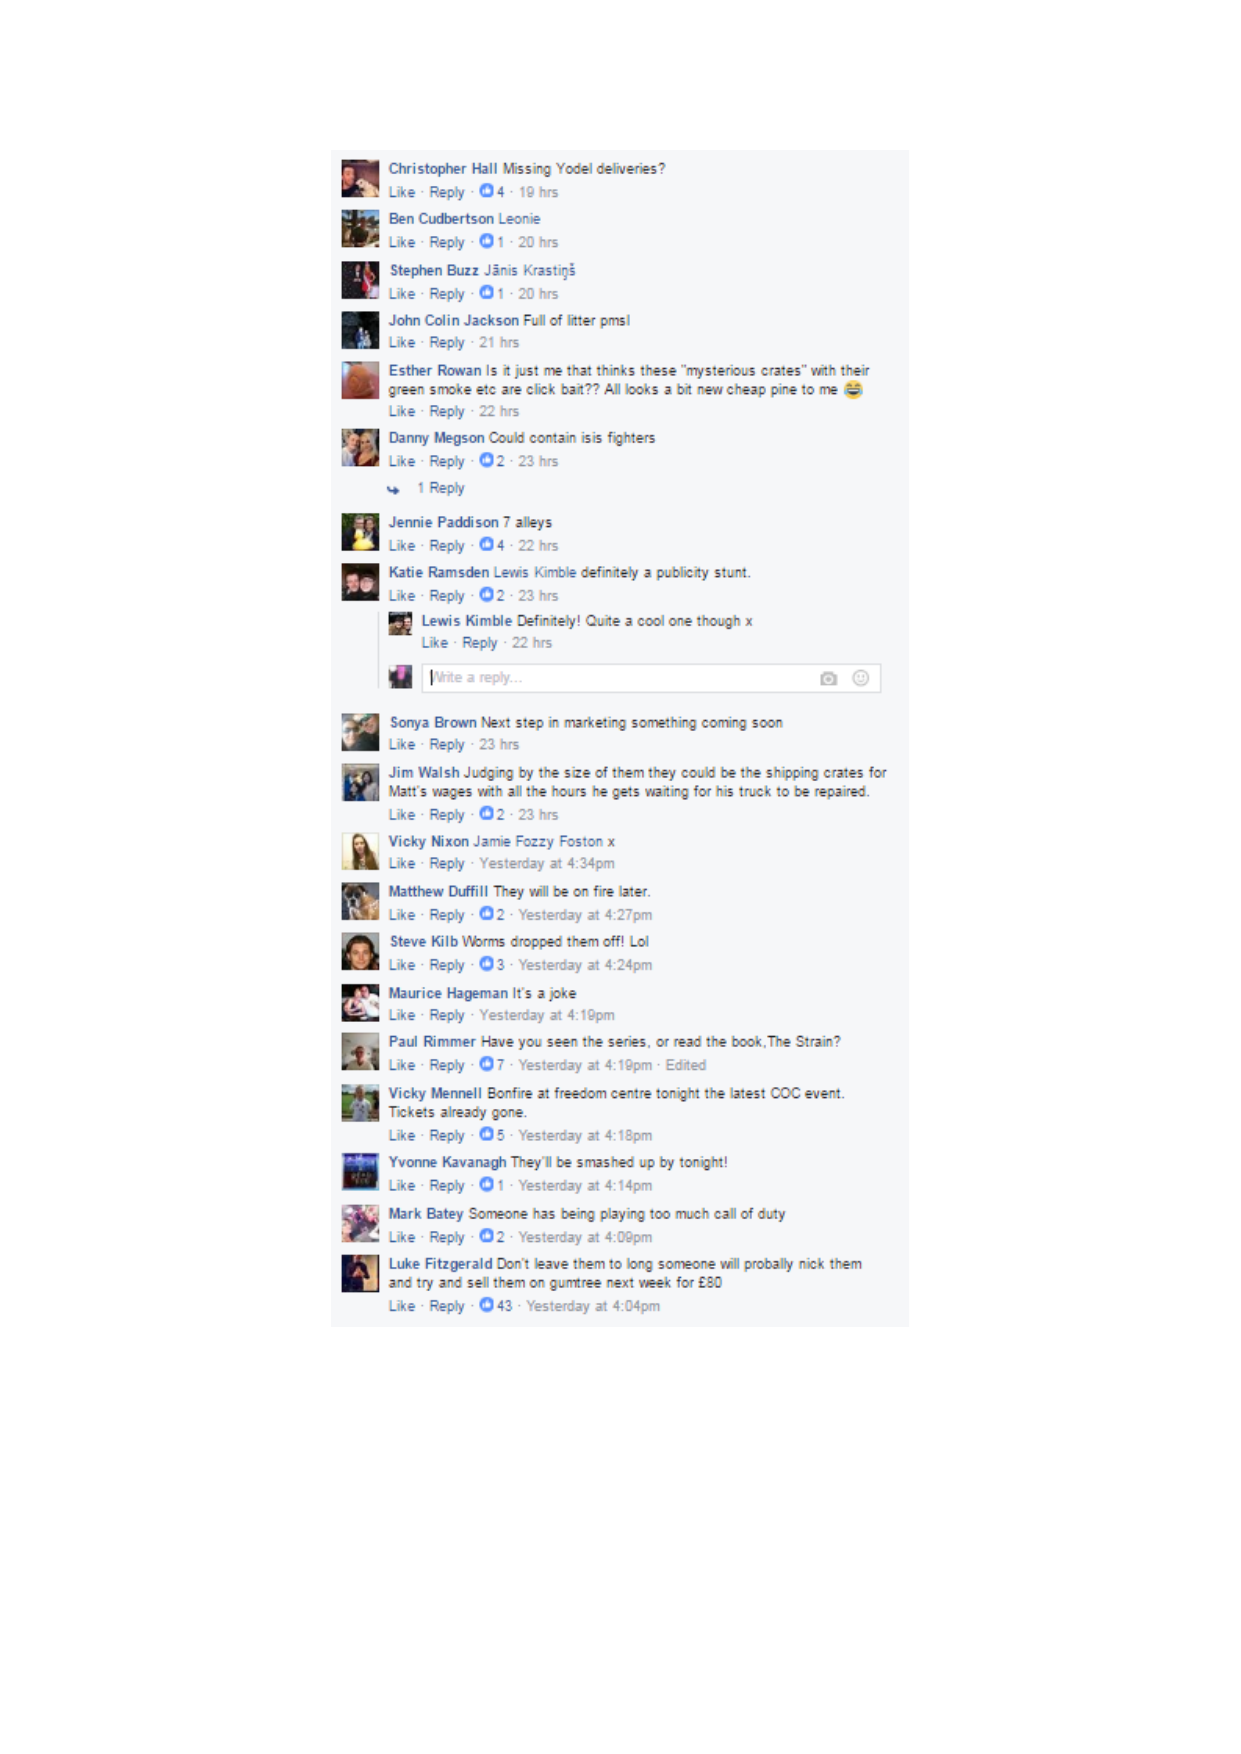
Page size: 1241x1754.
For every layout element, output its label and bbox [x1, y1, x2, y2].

picture [331, 150, 910, 1327]
